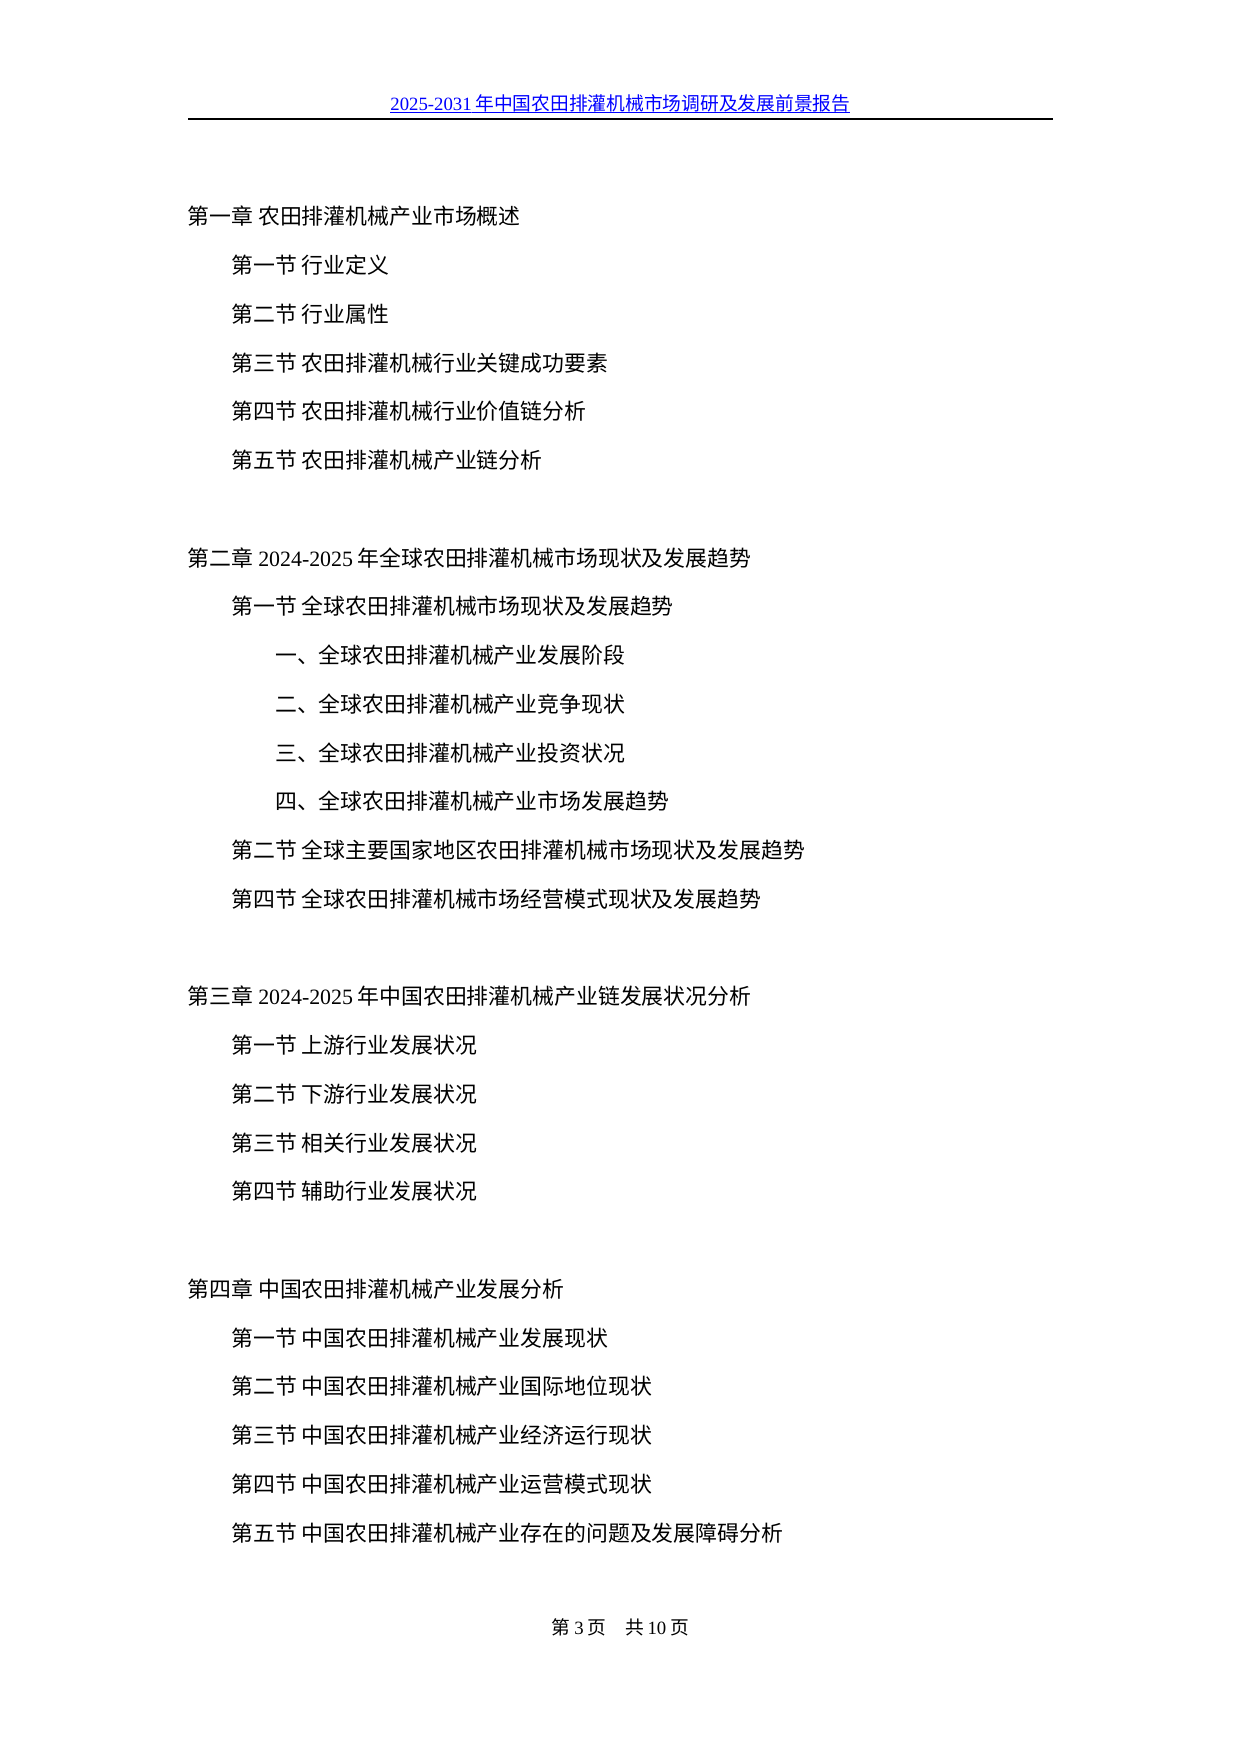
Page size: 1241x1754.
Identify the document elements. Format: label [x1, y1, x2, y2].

text [187, 150, 1053, 1548]
